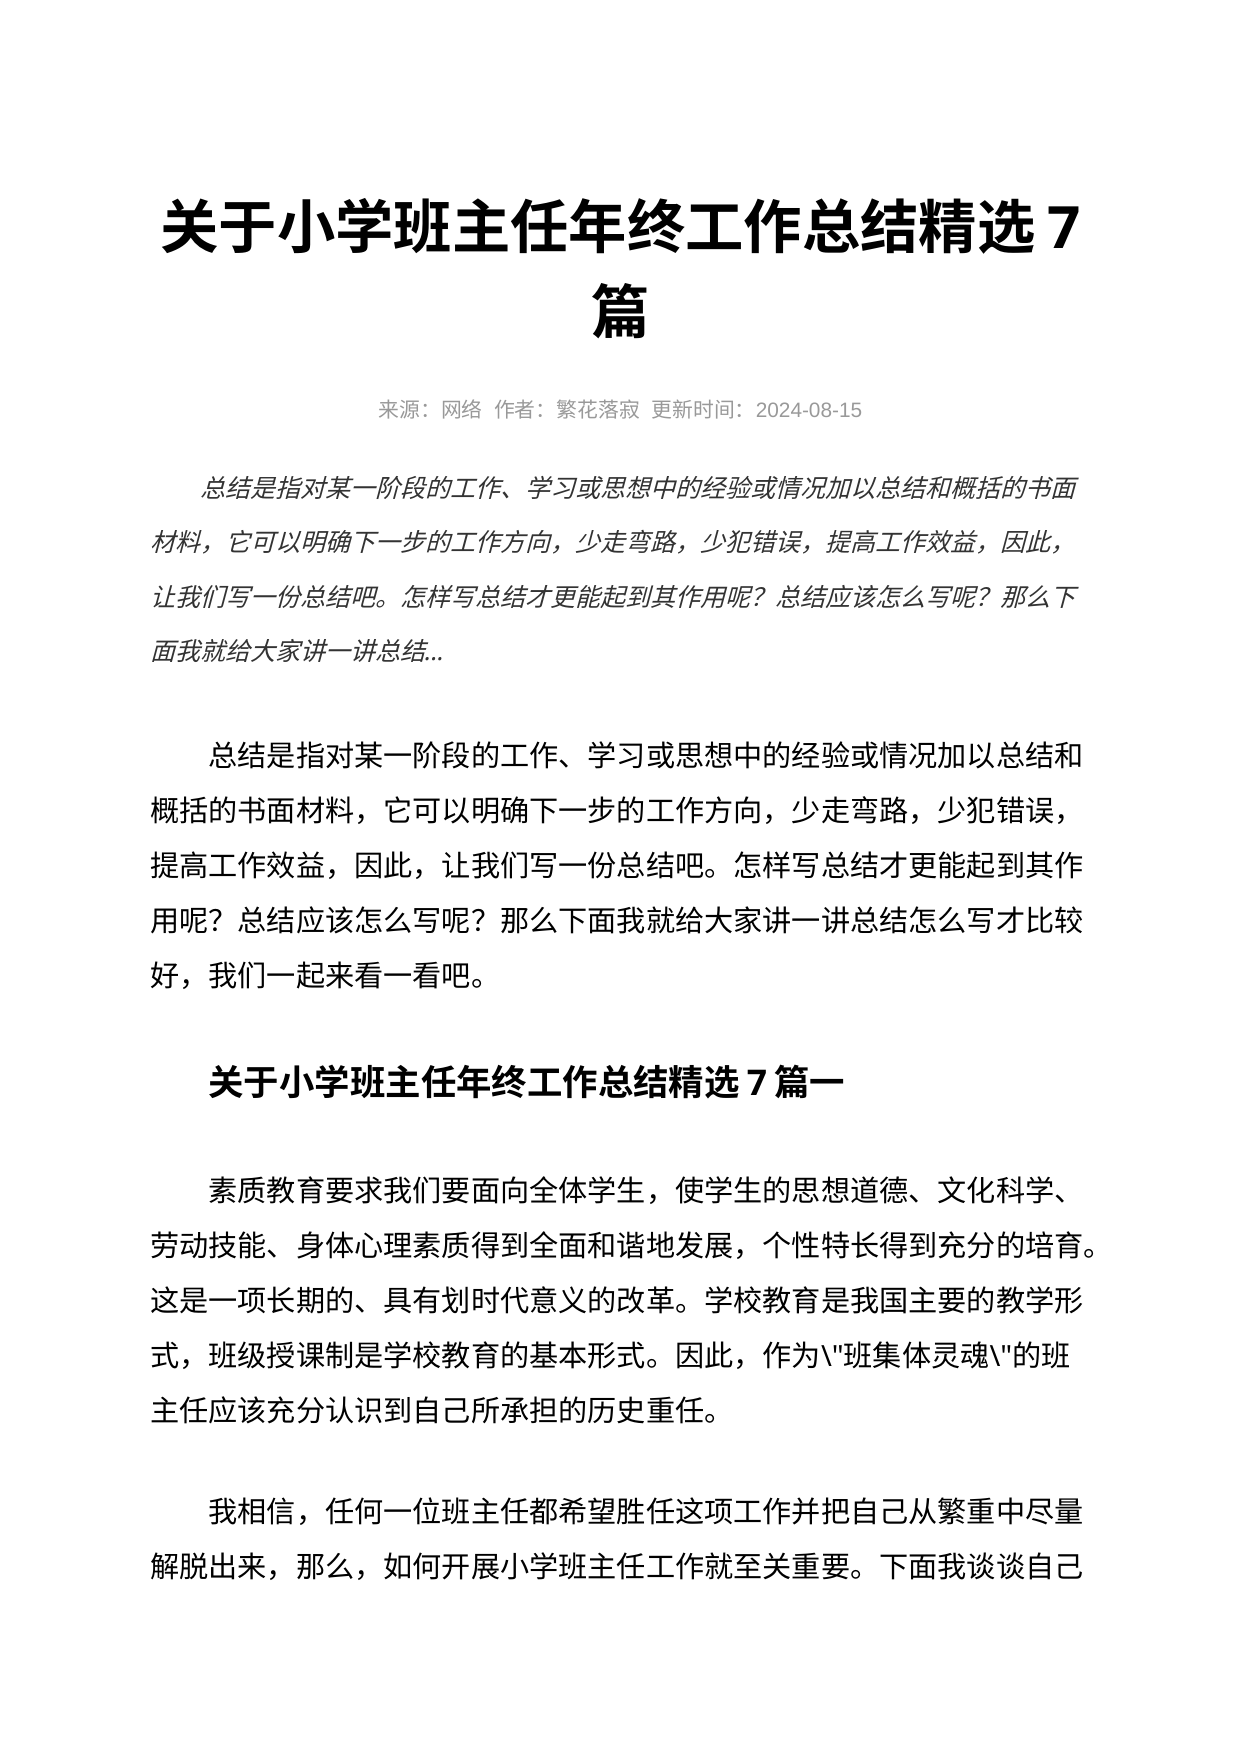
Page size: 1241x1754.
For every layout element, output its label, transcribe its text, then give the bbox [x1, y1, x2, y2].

subtitle 关于小学班主任年终工作总结精选7篇 [150, 181, 1090, 351]
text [150, 1489, 1090, 1586]
text 总结是指对某一阶段的工作、学习或思想中的经验或情况加以总结和概括的书面材料，它可以明确下一步的工作方向，少走弯路，少犯错误，提高工作效益，因此，让我们写一份总结吧。怎样写总结才更能起到其作用呢？总结应该怎么写呢？那么下面我就给大家讲一讲总结怎么写才比较好，我们一起来看一看吧。 [150, 733, 1090, 994]
text 关于小学班主任年终工作总结精选7篇一 [150, 1054, 1090, 1105]
text 素质教育要求我们要面向全体学生，使学生的思想道德、文化科学、劳动技能、身体心理素质得到全面和谐地发展，个性特长得到充分的培育。这是一项长期的、具有划时代意义的改革。学校教育是我国主要的教学形式，班级授课制是学校教育的基本形式。因此，作为\"班集体灵魂\"的班主任应该充分认识到自己所承担的历史重任。 [150, 1167, 1090, 1429]
text 来源：网络 作者：繁花落寂 更新时间：2024-08-15 [150, 397, 1090, 421]
text 总结是指对某一阶段的工作、学习或思想中的经验或情况加以总结和概括的书面材料，它可以明确下一步的工作方向，少走弯路，少犯错误，提高工作效益，因此，让我们写一份总结吧。怎样写总结才更能起到其作用呢？总结应该怎么写呢？那么下面我就给大家讲一讲总结... [150, 468, 1090, 668]
